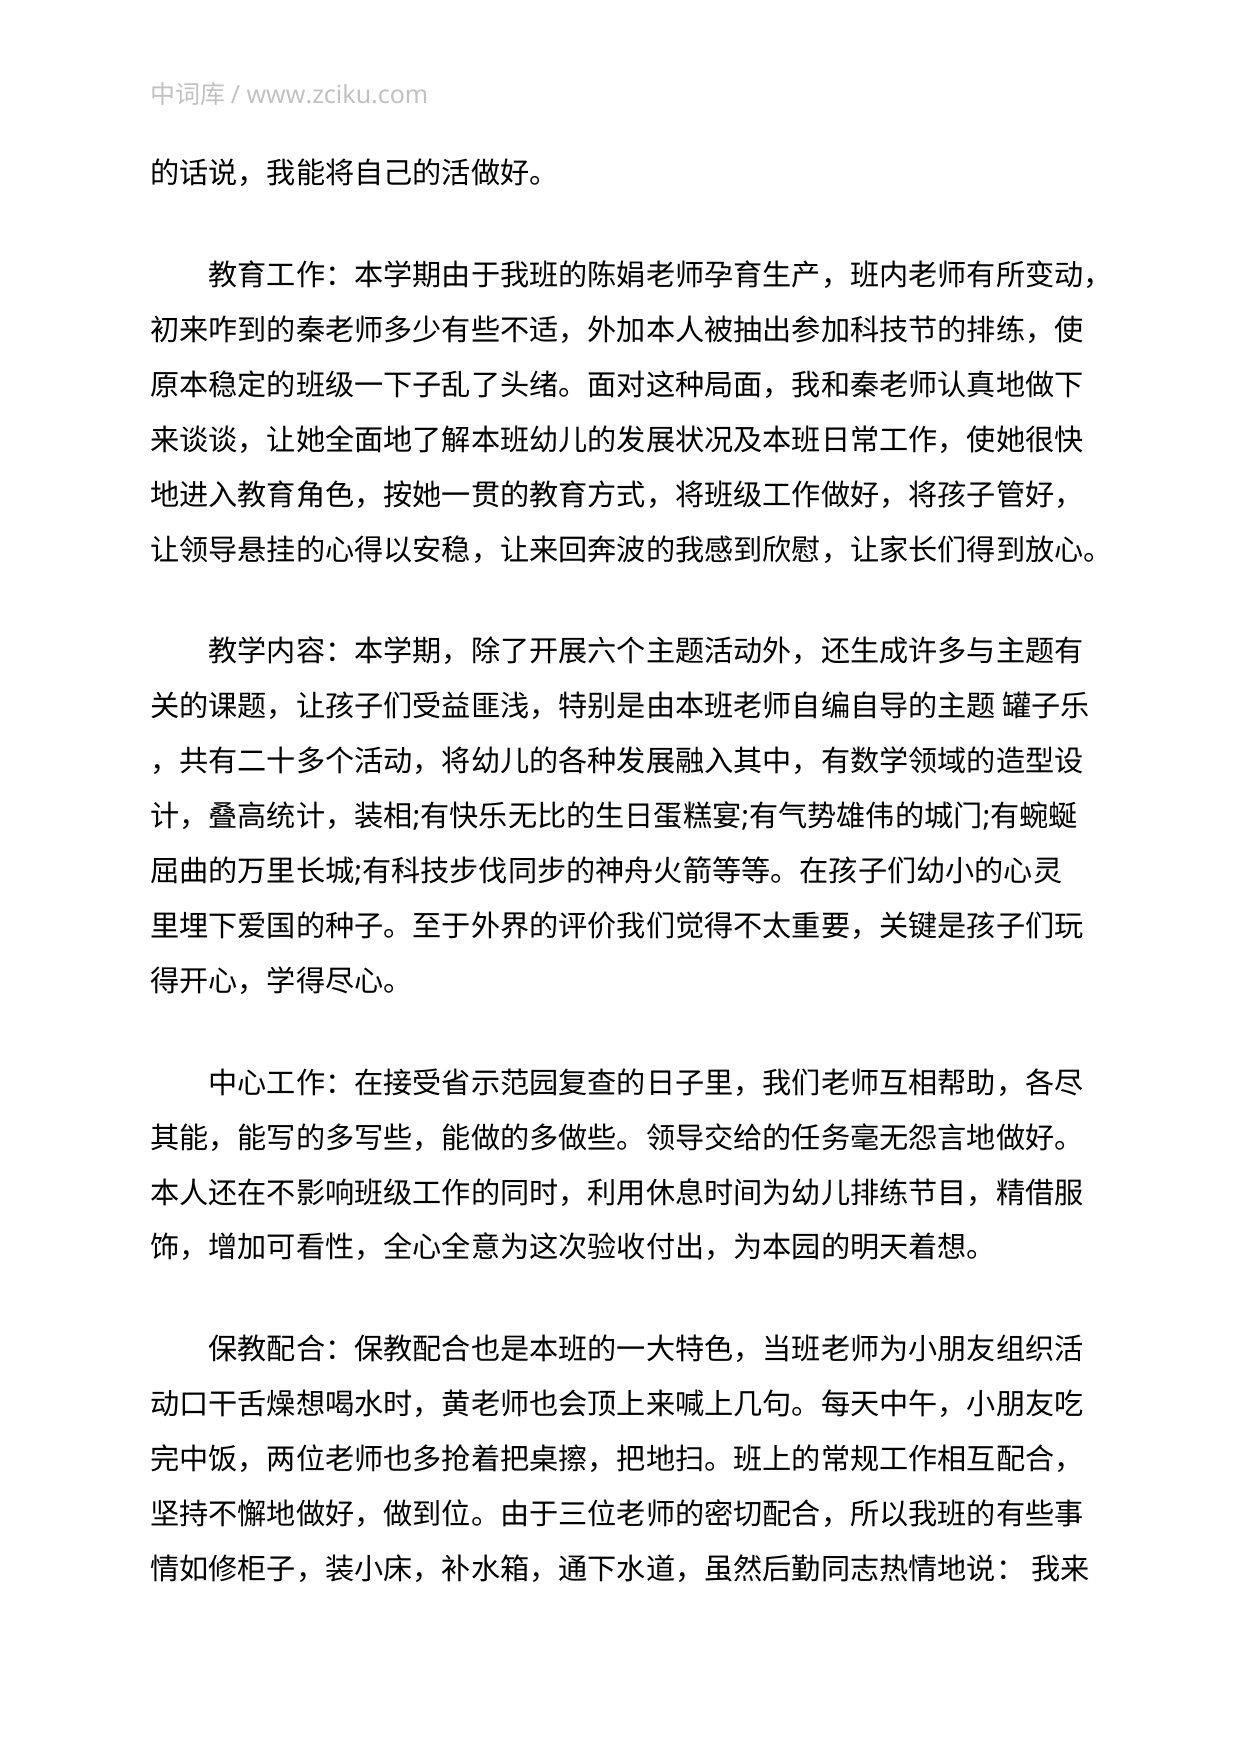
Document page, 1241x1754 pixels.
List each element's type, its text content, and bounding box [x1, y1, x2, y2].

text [150, 150, 1090, 192]
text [150, 1326, 1090, 1588]
text 中心工作：在接受省示范园复查的日子里，我们老师互相帮助，各尽其能，能写的多写些，能做的多做些。领导交给的任务毫无怨言地做好。本人还在不影响班级工作的同时，利用休息时间为幼儿排练节目，精借服饰，增加可看性，全心全意为这次验收付出，为本园的明天着想。 [150, 1059, 1090, 1266]
text 教学内容：本学期，除了开展六个主题活动外，还生成许多与主题有关的课题，让孩子们受益匪浅，特别是由本班老师自编自导的主题 罐子乐 ，共有二十多个活动，将幼儿的各种发展融入其中，有数学领域的造型设计，叠高统计，装相;有快乐无比的生日蛋糕宴;有气势雄伟的城门;有蜿蜒屈曲的万里长城;有科技步伐同步的神舟火箭等等。在孩子们幼小的心灵里埋下爱国的种子。至于外界的评价我们觉得不太重要，关键是孩子们玩得开心，学得尽心。 [150, 628, 1090, 1000]
text 教育工作：本学期由于我班的陈娟老师孕育生产，班内老师有所变动，初来咋到的秦老师多少有些不适，外加本人被抽出参加科技节的排练，使原本稳定的班级一下子乱了头绪。面对这种局面，我和秦老师认真地做下来谈谈，让她全面地了解本班幼儿的发展状况及本班日常工作，使她很快地进入教育角色，按她一贯的教育方式，将班级工作做好，将孩子管好，让领导悬挂的心得以安稳，让来回奔波的我感到欣慰，让家长们得到放心。 [150, 252, 1090, 568]
